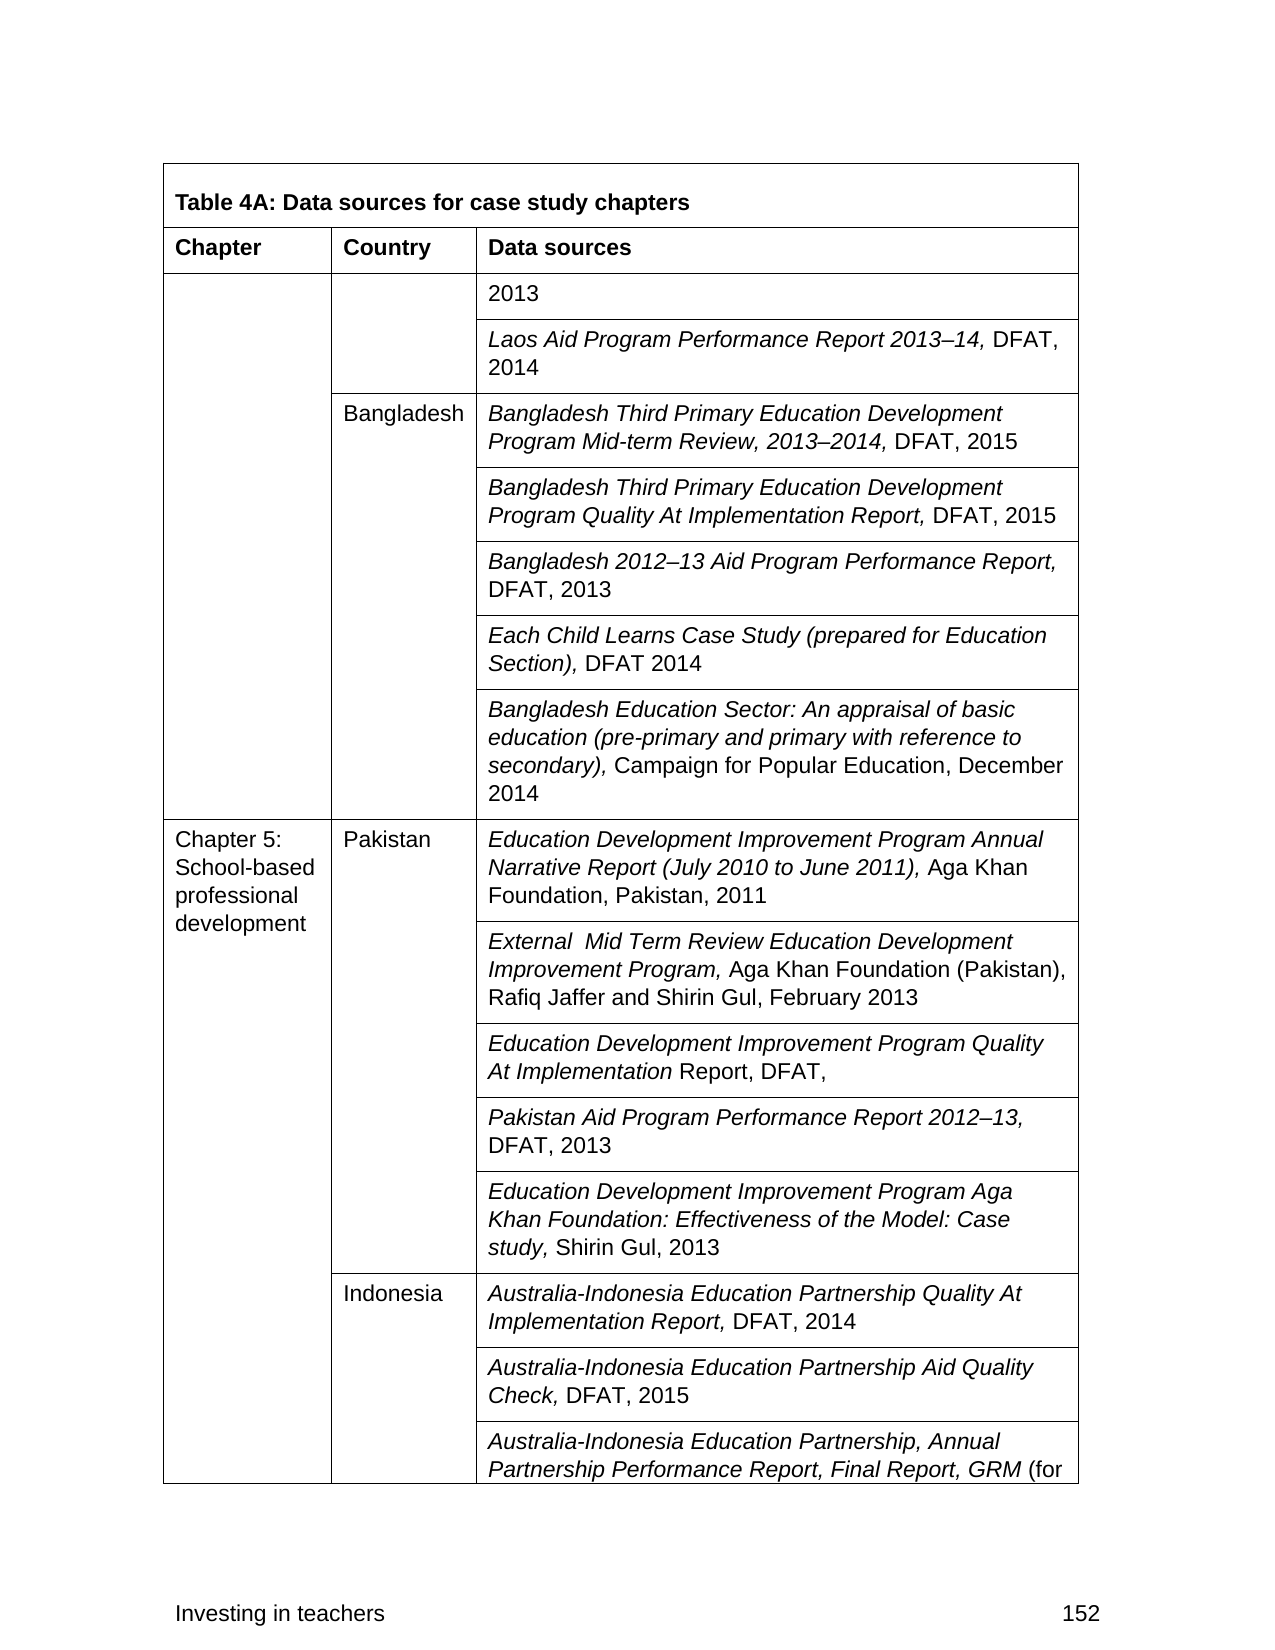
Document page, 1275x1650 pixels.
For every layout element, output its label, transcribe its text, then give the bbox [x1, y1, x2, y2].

table_cell Laos Aid Program Performance Report 2013–14, DFAT, 2014 [477, 320, 1078, 393]
table_cell Chapter [164, 228, 331, 273]
table_cell Each Child Learns Case Study (prepared for Education Section), DFAT 2014 [477, 616, 1078, 689]
table_cell Bangladesh 2012–13 Aid Program Performance Report, DFAT, 2013 [477, 542, 1078, 615]
table_cell Australia-Indonesia Education Partnership Quality At Implementation Report, DFAT, 2014 [477, 1274, 1078, 1347]
table_cell Australia-Indonesia Education Partnership Aid Quality Check, DFAT, 2015 [477, 1348, 1078, 1421]
table_cell Pakistan [332, 820, 476, 1273]
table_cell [477, 1422, 1078, 1482]
table_header Table 4A: Data sources for case study chapters [164, 164, 1078, 227]
table_cell Bangladesh Education Sector: An appraisal of basic education (pre-primary and primary with reference to secondary), Campaign for Popular Education, December 2014 [477, 690, 1078, 819]
table_cell Bangladesh Third Primary Education Development Program Quality At Implementation Report, DFAT, 2015 [477, 468, 1078, 541]
table_cell Education Development Improvement Program Annual Narrative Report (July 2010 to June 2011), Aga Khan Foundation, Pakistan, 2011 [477, 820, 1078, 921]
table_cell Chapter 5: School-based professional development [164, 820, 331, 1482]
table_cell Education Development Improvement Program Quality At Implementation Report, DFAT, [477, 1024, 1078, 1097]
table_cell Bangladesh Third Primary Education Development Program Mid-term Review, 2013–2014, DFAT, 2015 [477, 394, 1078, 467]
table_cell External Mid Term Review Education Development Improvement Program, Aga Khan Foundation (Pakistan), Rafiq Jaffer and Shirin Gul, February 2013 [477, 922, 1078, 1023]
table_cell Indonesia [332, 1274, 476, 1482]
table_cell Bangladesh [332, 394, 476, 819]
table_cell Pakistan Aid Program Performance Report 2012–13, DFAT, 2013 [477, 1098, 1078, 1171]
table_cell Data sources [477, 228, 1078, 273]
table_cell Country [332, 228, 476, 273]
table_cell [477, 274, 1078, 319]
table_cell Education Development Improvement Program Aga Khan Foundation: Effectiveness of the Model: Case study, Shirin Gul, 2013 [477, 1172, 1078, 1273]
